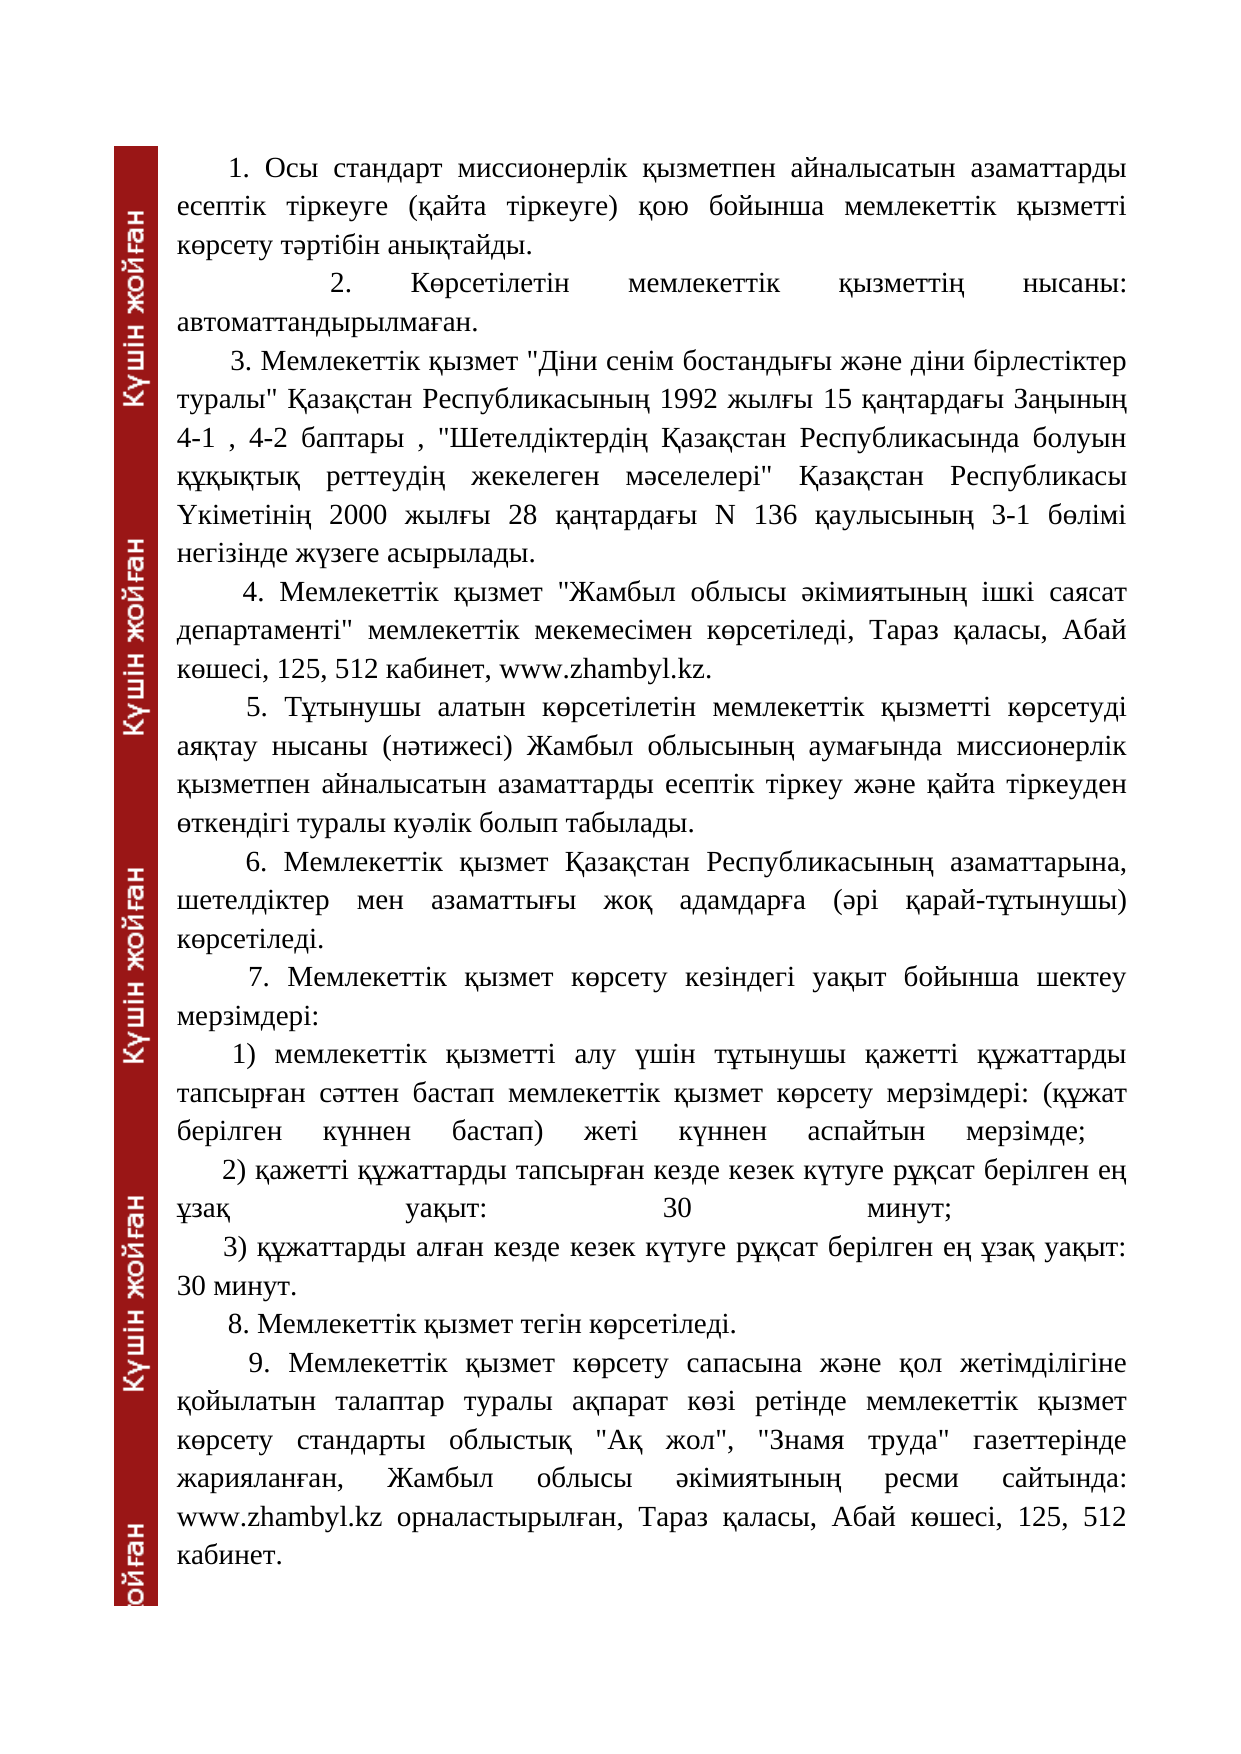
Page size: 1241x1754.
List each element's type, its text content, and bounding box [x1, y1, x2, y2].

picture [114, 684, 158, 689]
picture [114, 338, 158, 343]
picture [114, 1301, 158, 1306]
text 1. Осы стандарт миссионерлік қызметпен айналысатын азаматтарды есептік тіркеуге (қайта тіркеуге) қою бойынша мемлекеттік қызметті көрсету тәртiбiн анықтайды. [112, 150, 1128, 261]
picture [114, 1571, 158, 1606]
text 2. Көрсетілетін мемлекеттік қызметтің нысаны: автоматтандырылмаған. [112, 266, 1128, 338]
picture [114, 839, 158, 844]
text 3. Мемлекеттік қызмет "Діни сенім бостандығы және діни бірлестіктер туралы" Қазақстан Республикасының 1992 жылғы 15 қаңтардағы Заңының 4-1 , 4-2 баптары , "Шетелдіктердің Қазақстан Республикасында болуын құқықтық реттеудiң жекелеген мәселелерi" Қазақстан Республикасы Үкіметінің 2000 жылғы 28 қаңтардағы N 136 қаулысының 3-1 бөлімі негізінде жүзеге асырылады. [112, 343, 1128, 569]
text 7. Мемлекеттік қызмет көрсету кезіндегі уақыт бойынша шектеу мерзімдері: 1) мемлекеттік қызметті алу үшін тұтынушы қажетті құжаттарды тапсырған сәттен бастап мемлекеттік қызмет көрсету мерзімдері: (құжат берiлген күннен бастап) жеті күннен аспайтын мерзiмде; 2) қажетті құжаттарды тапсырған кезде кезек күтуге рұқсат берілген ең ұзақ уақыт: 30 минут; 3) құжаттарды алған кезде кезек күтуге рұқсат берілген ең ұзақ уақыт: 30 минут. [112, 959, 1128, 1301]
text 8. Мемлекеттік қызмет тегін көрсетіледі. [112, 1306, 1128, 1340]
text 6. Мемлекеттік қызмет Қазақстан Республикасының азаматтарына, шетелдіктер мен азаматтығы жоқ адамдарға (әрі қарай-тұтынушы) көрсетіледі. [112, 844, 1128, 954]
picture [114, 954, 158, 959]
text 4. Мемлекеттік қызмет "Жамбыл облысы әкімиятының ішкі саясат департаменті" мемлекеттік мекемесімен көрсетіледі, Тараз қаласы, Абай көшесі, 125, 512 кабинет, www.zhambyl.kz. [112, 574, 1128, 684]
text 5. Тұтынушы алатын көрсетілетін мемлекеттік қызметті көрсетуді аяқтау нысаны (нәтижесі) Жамбыл облысының аумағында миссионерлік қызметпен айналысатын азаматтарды есептік тіркеу және қайта тіркеуден өткендігі туралы куәлік болып табылады. [112, 689, 1128, 839]
picture [114, 569, 158, 574]
picture [114, 1340, 158, 1345]
picture [114, 146, 158, 150]
text 9. Мемлекеттік қызмет көрсету сапасына және қол жетімділігіне қойылатын талаптар туралы ақпарат көзі ретінде мемлекеттік қызмет көрсету стандарты облыстық "Ақ жол", "Знамя труда" газеттерінде жарияланған, Жамбыл облысы әкімиятының ресми сайтында: www.zhambyl.kz орналастырылған, Тараз қаласы, Абай көшесі, 125, 512 кабинет. [112, 1345, 1128, 1571]
picture [114, 261, 158, 266]
